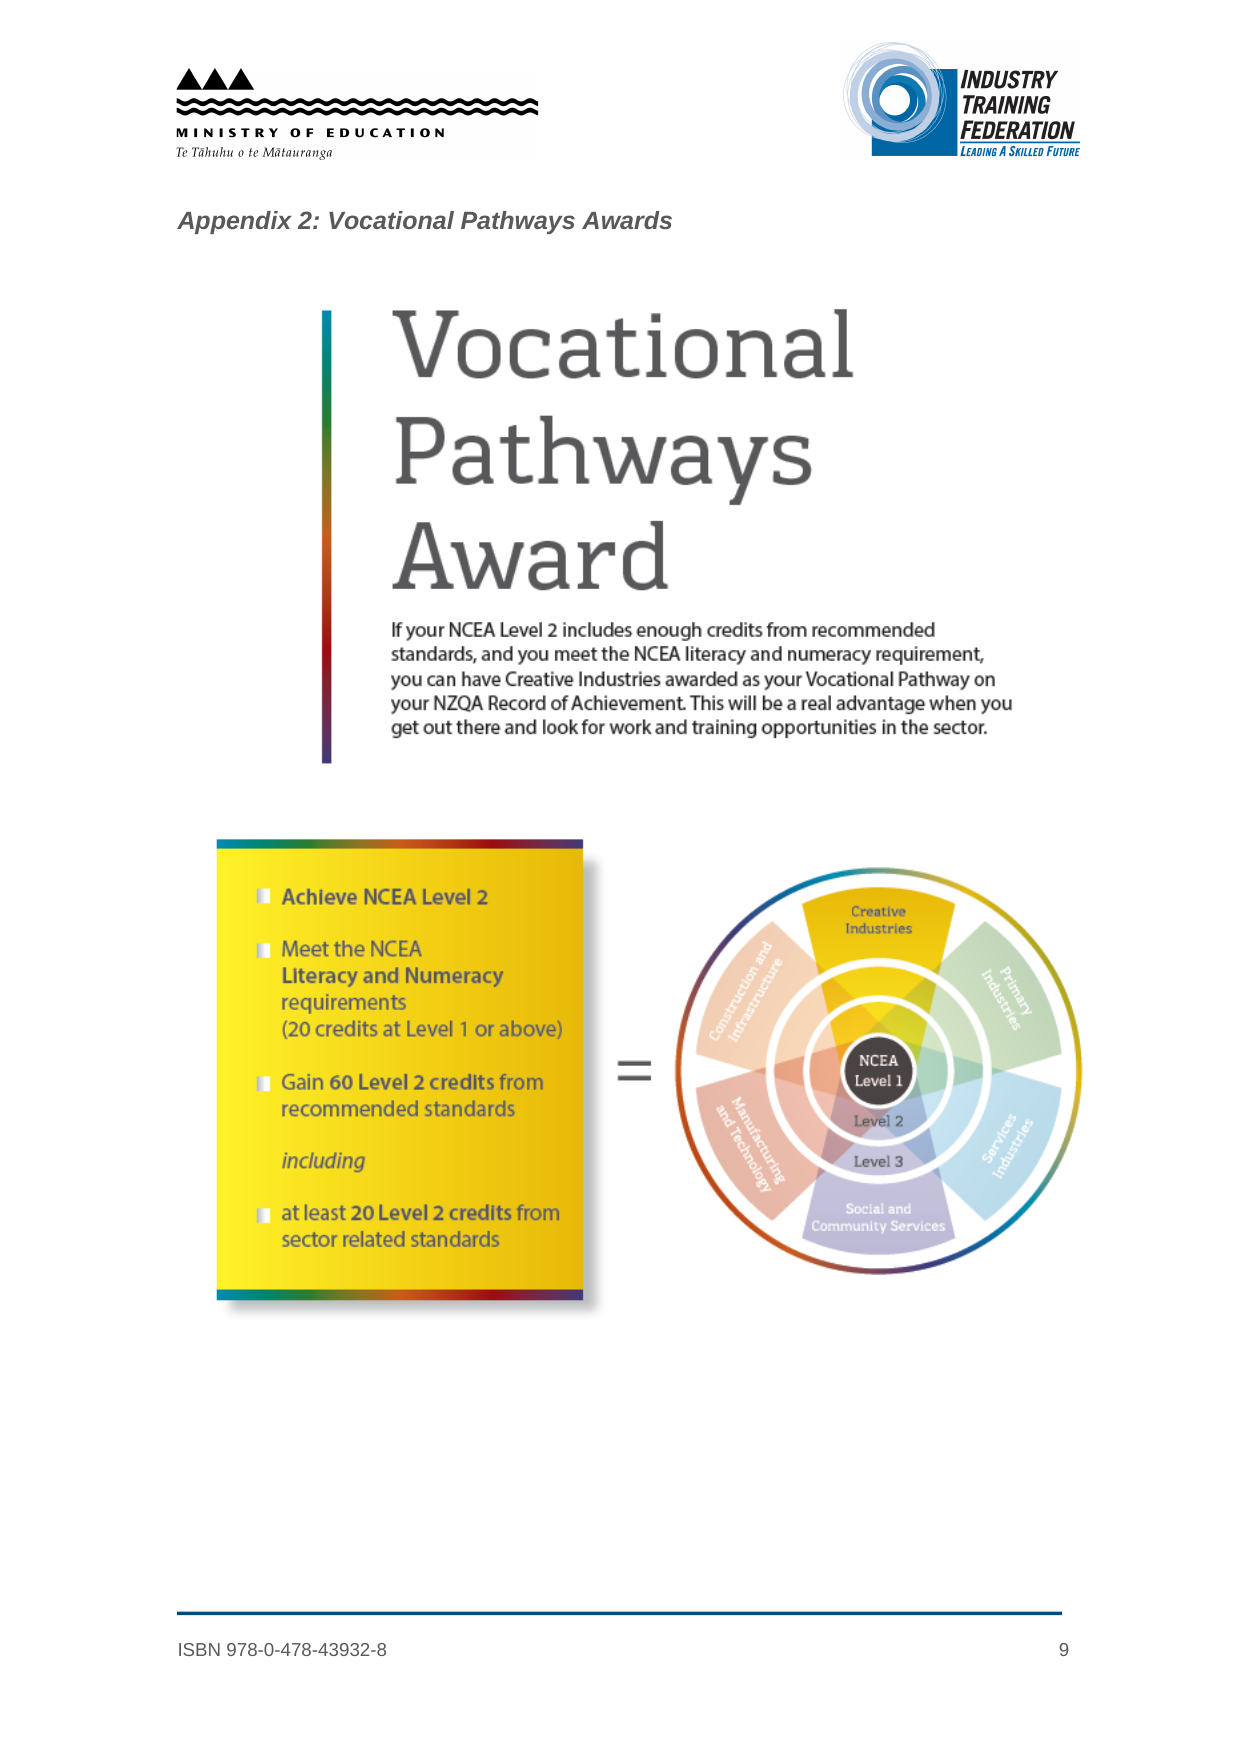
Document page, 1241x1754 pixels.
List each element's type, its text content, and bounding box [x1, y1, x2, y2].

picture [176, 68, 539, 160]
picture [177, 280, 1108, 1331]
picture [840, 37, 1084, 160]
subtitle Appendix 2: Vocational Pathways Awards [177, 206, 1108, 234]
